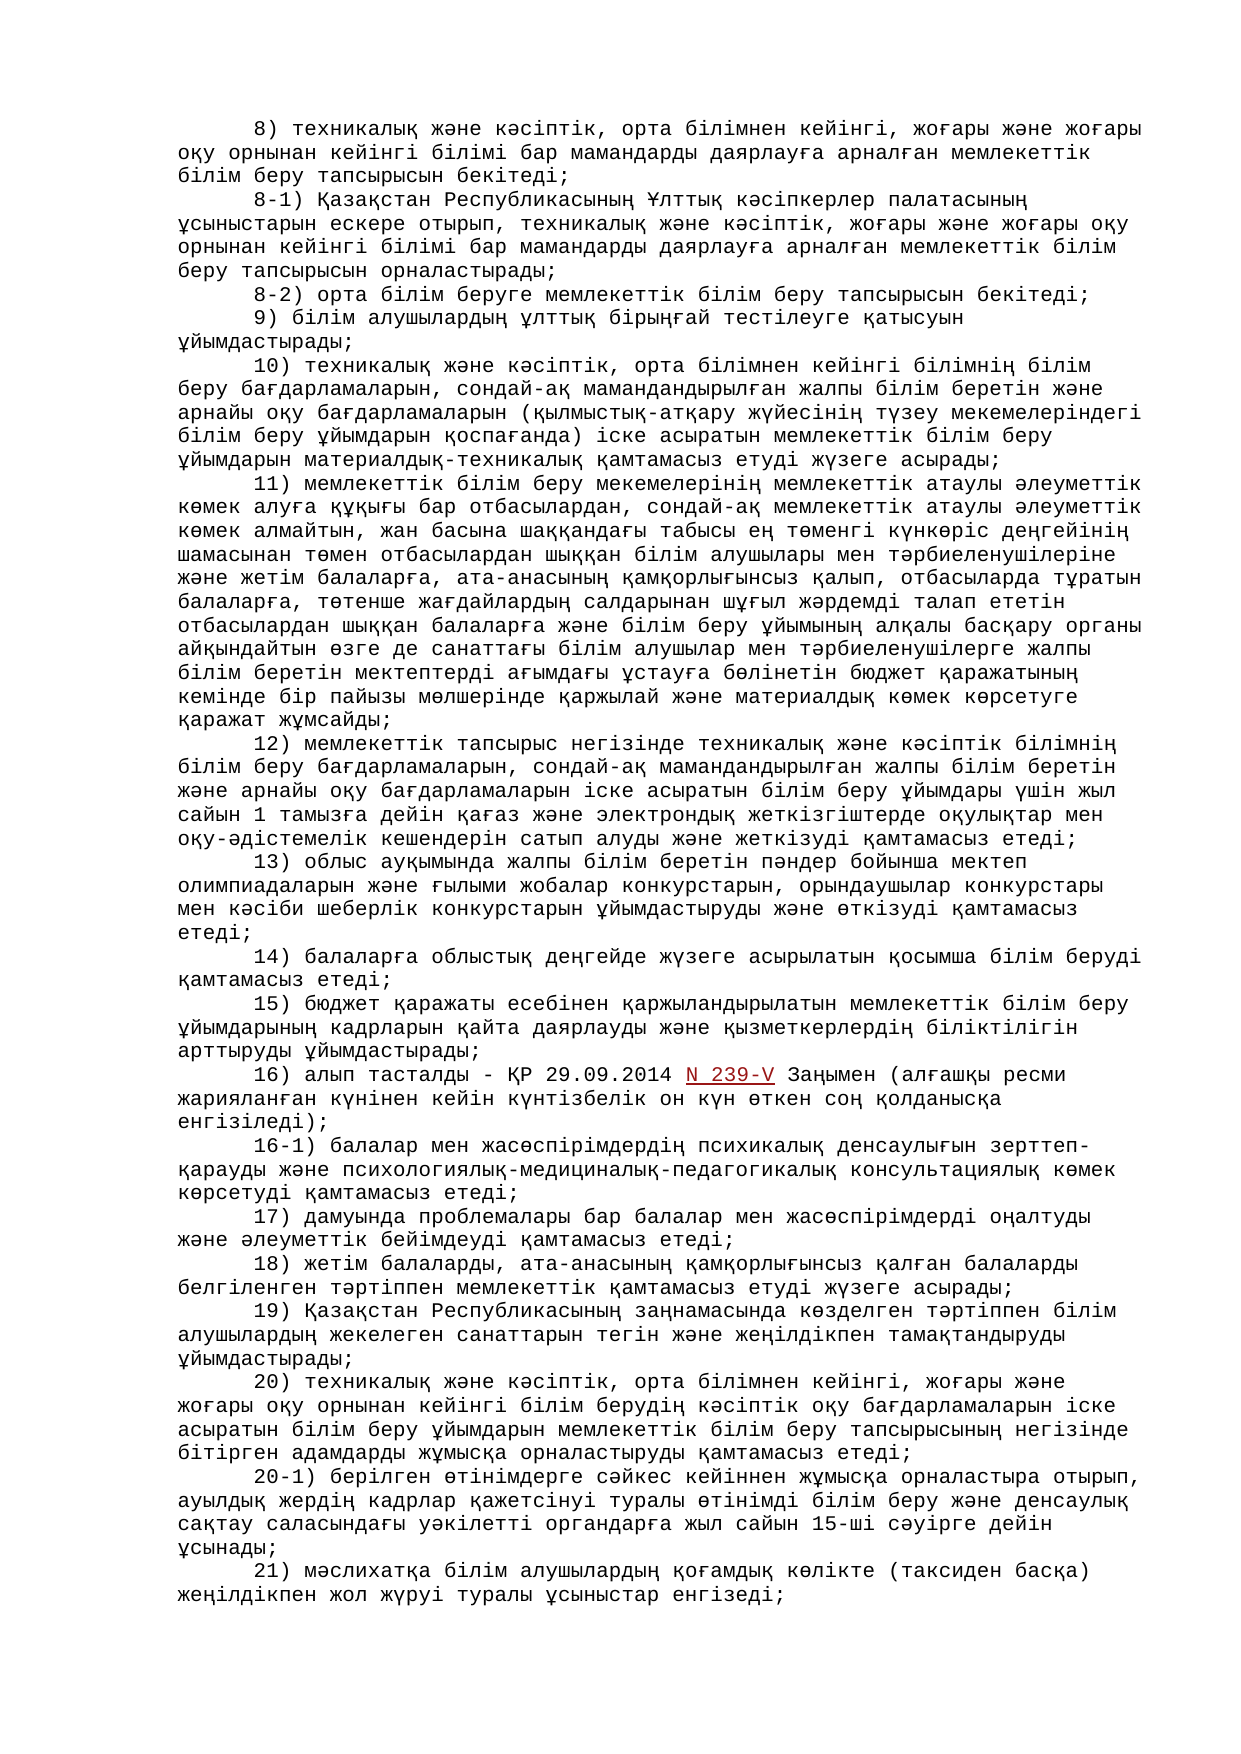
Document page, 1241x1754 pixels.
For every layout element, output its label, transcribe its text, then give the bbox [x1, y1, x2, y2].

text 8-2) орта білім беруге мемлекеттік білім беру тапсырысын бекітеді; [177, 284, 1152, 307]
text 17) дамуында проблемалары бар балалар мен жасөспірімдерді оңалтуды және әлеуметтік бейімдеуді қамтамасыз етеді; [177, 1206, 1152, 1253]
text 20) техникалық және кәсіптік, орта білімнен кейінгі, жоғары және жоғары оқу орнынан кейінгі білім берудің кәсіптік оқу бағдарламаларын іске асыратын білім беру ұйымдарын мемлекеттік білім беру тапсырысының негізінде бітірген адамдарды жұмысқа орналастыруды қамтамасыз етеді; [177, 1371, 1152, 1466]
text 10) техникалық және кәсіптік, орта білімнен кейінгі білімнің білім беру бағдарламаларын, сондай-ақ мамандандырылған жалпы білім беретін және арнайы оқу бағдарламаларын (қылмыстық-атқару жүйесінің түзеу мекемелеріндегі білім беру ұйымдарын қоспағанда) іске асыратын мемлекеттік білім беру ұйымдарын материалдық-техникалық қамтамасыз етуді жүзеге асырады; [177, 354, 1152, 473]
text 15) бюджет қаражаты есебінен қаржыландырылатын мемлекеттік білім беру ұйымдарының кадрларын қайта даярлауды және қызметкерлердің біліктілігін арттыруды ұйымдастырады; [177, 993, 1152, 1064]
text 8) техникалық және кәсіптік, орта білімнен кейінгі, жоғары және жоғары оқу орнынан кейінгі білімі бар мамандарды даярлауға арналған мемлекеттік білім беру тапсырысын бекітеді; [177, 118, 1152, 189]
text 14) балаларға облыстық деңгейде жүзеге асырылатын қосымша білім беруді қамтамасыз етеді; [177, 946, 1152, 993]
text 9) білім алушылардың ұлттық бірыңғай тестілеуге қатысуын ұйымдастырады; [177, 307, 1152, 354]
text 16-1) балалар мен жасөспірімдердің психикалық денсаулығын зерттеп-қарауды және психологиялық-медициналық-педагогикалық консультациялық көмек көрсетуді қамтамасыз етеді; [177, 1135, 1152, 1206]
text 21) мәслихатқа білім алушылардың қоғамдық көлікте (таксиден басқа) жеңілдікпен жол жүруі туралы ұсыныстар енгізеді; [177, 1561, 1152, 1608]
text 19) Қазақстан Республикасының заңнамасында көзделген тәртіппен білім алушылардың жекелеген санаттарын тегін және жеңілдікпен тамақтандыруды ұйымдастырады; [177, 1300, 1152, 1371]
text 16) алып тасталды - ҚР 29.09.2014 N 239-V Заңымен (алғашқы ресми жарияланған күнінен кейiн күнтiзбелiк он күн өткен соң қолданысқа енгiзiледi); [177, 1064, 1152, 1135]
text 20-1) берілген өтінімдерге сәйкес кейіннен жұмысқа орналастыра отырып, ауылдық жердің кадрлар қажетсінуі туралы өтінімді білім беру және денсаулық сақтау саласындағы уәкілетті органдарға жыл сайын 15-ші сәуірге дейін ұсынады; [177, 1466, 1152, 1561]
text 12) мемлекеттік тапсырыс негізінде техникалық және кәсіптік білімнің білім беру бағдарламаларын, сондай-ақ мамандандырылған жалпы білім беретін және арнайы оқу бағдарламаларын іске асыратын білім беру ұйымдары үшін жыл сайын 1 тамызға дейін қағаз және электрондық жеткізгіштерде оқулықтар мен оқу-әдістемелік кешендерін сатып алуды және жеткізуді қамтамасыз етеді; [177, 733, 1152, 851]
text 11) мемлекеттік білім беру мекемелерінің мемлекеттік атаулы әлеуметтік көмек алуға құқығы бар отбасылардан, сондай-ақ мемлекеттік атаулы әлеуметтік көмек алмайтын, жан басына шаққандағы табысы ең төменгі күнкөріс деңгейінің шамасынан төмен отбасылардан шыққан білім алушылары мен тәрбиеленушілеріне және жетім балаларға, ата-анасының қамқорлығынсыз қалып, отбасыларда тұратын балаларға, төтенше жағдайлардың салдарынан шұғыл жәрдемді талап ететін отбасылардан шыққан балаларға және білім беру ұйымының алқалы басқару органы айқындайтын өзге де санаттағы білім алушылар мен тәрбиеленушілерге жалпы білім беретін мектептерді ағымдағы ұстауға бөлінетін бюджет қаражатының кемінде бір пайызы мөлшерінде қаржылай және материалдық көмек көрсетуге қаражат жұмсайды; [177, 473, 1152, 733]
text 18) жетім балаларды, ата-анаcының қамқорлығынсыз қалған балаларды белгіленген тәртіппен мемлекеттік қамтамасыз етуді жүзеге асырады; [177, 1253, 1152, 1300]
text 8-1) Қазақстан Республикасының Ұлттық кәсіпкерлер палатасының ұсыныстарын ескере отырып, техникалық және кәсіптік, жоғары және жоғары оқу орнынан кейінгі білімі бар мамандарды даярлауға арналған мемлекеттік білім беру тапсырысын орналастырады; [177, 189, 1152, 284]
text 13) облыс ауқымында жалпы білім беретін пәндер бойынша мектеп олимпиадаларын және ғылыми жобалар конкурстарын, орындаушылар конкурстары мен кәсіби шеберлік конкурстарын ұйымдастыруды және өткізуді қамтамасыз етеді; [177, 851, 1152, 946]
